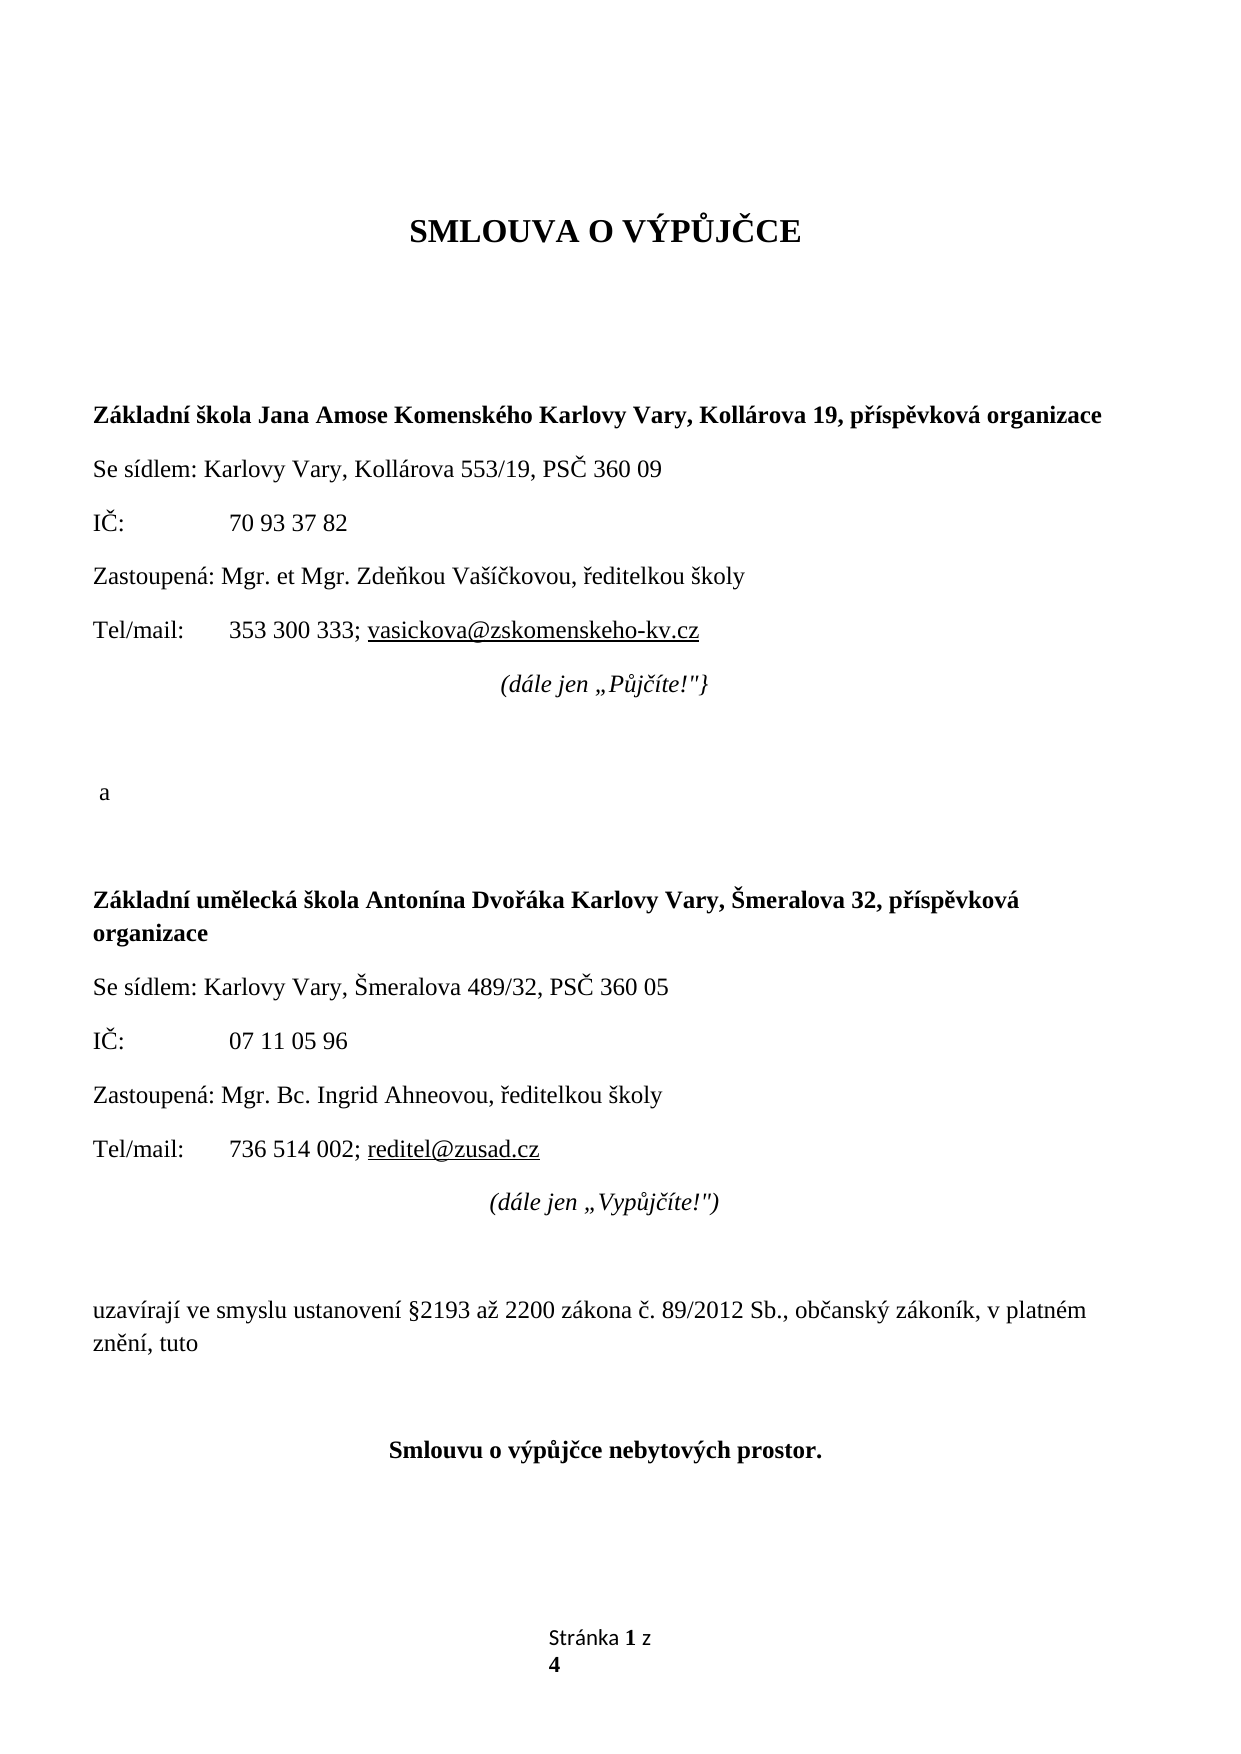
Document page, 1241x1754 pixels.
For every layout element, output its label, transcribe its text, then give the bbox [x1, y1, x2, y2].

text Základní škola Jana Amose Komenského Karlovy Vary, Kollárova 19, příspěvková organizace [93, 400, 1118, 429]
text a [93, 777, 1118, 806]
text Zastoupená: Mgr. et Mgr. Zdeňkou Vašíčkovou, ředitelkou školy [93, 561, 1118, 590]
text (dále jen „Vypůjčíte!") [93, 1187, 1118, 1216]
text Se sídlem: Karlovy Vary, Kollárova 553/19, PSČ 360 09 [93, 454, 1118, 482]
text SMLOUVA O VÝPŮJČCE [93, 212, 1118, 250]
text Zastoupená: Mgr. Bc. Ingrid Ahneovou, ředitelkou školy [93, 1080, 1118, 1108]
text uzavírají ve smyslu ustanovení §2193 až 2200 zákona č. 89/2012 Sb., občanský zákoník, v platném znění, tuto [93, 1296, 1118, 1357]
text Tel/mail: 353 300 333; vasickova@zskomenskeho-kv.cz [93, 615, 1118, 644]
text Tel/mail: 736 514 002; reditel@zusad.cz [93, 1134, 1118, 1162]
text Smlouvu o výpůjčce nebytových prostor. [93, 1435, 1118, 1464]
text Se sídlem: Karlovy Vary, Šmeralova 489/32, PSČ 360 05 [93, 972, 1118, 1001]
text IČ: 70 93 37 82 [93, 508, 1118, 536]
text (dále jen „Půjčíte!"} [93, 669, 1118, 698]
text IČ: 07 11 05 96 [93, 1026, 1118, 1055]
text Základní umělecká škola Antonína Dvořáka Karlovy Vary, Šmeralova 32, příspěvková organizace [93, 885, 1118, 947]
